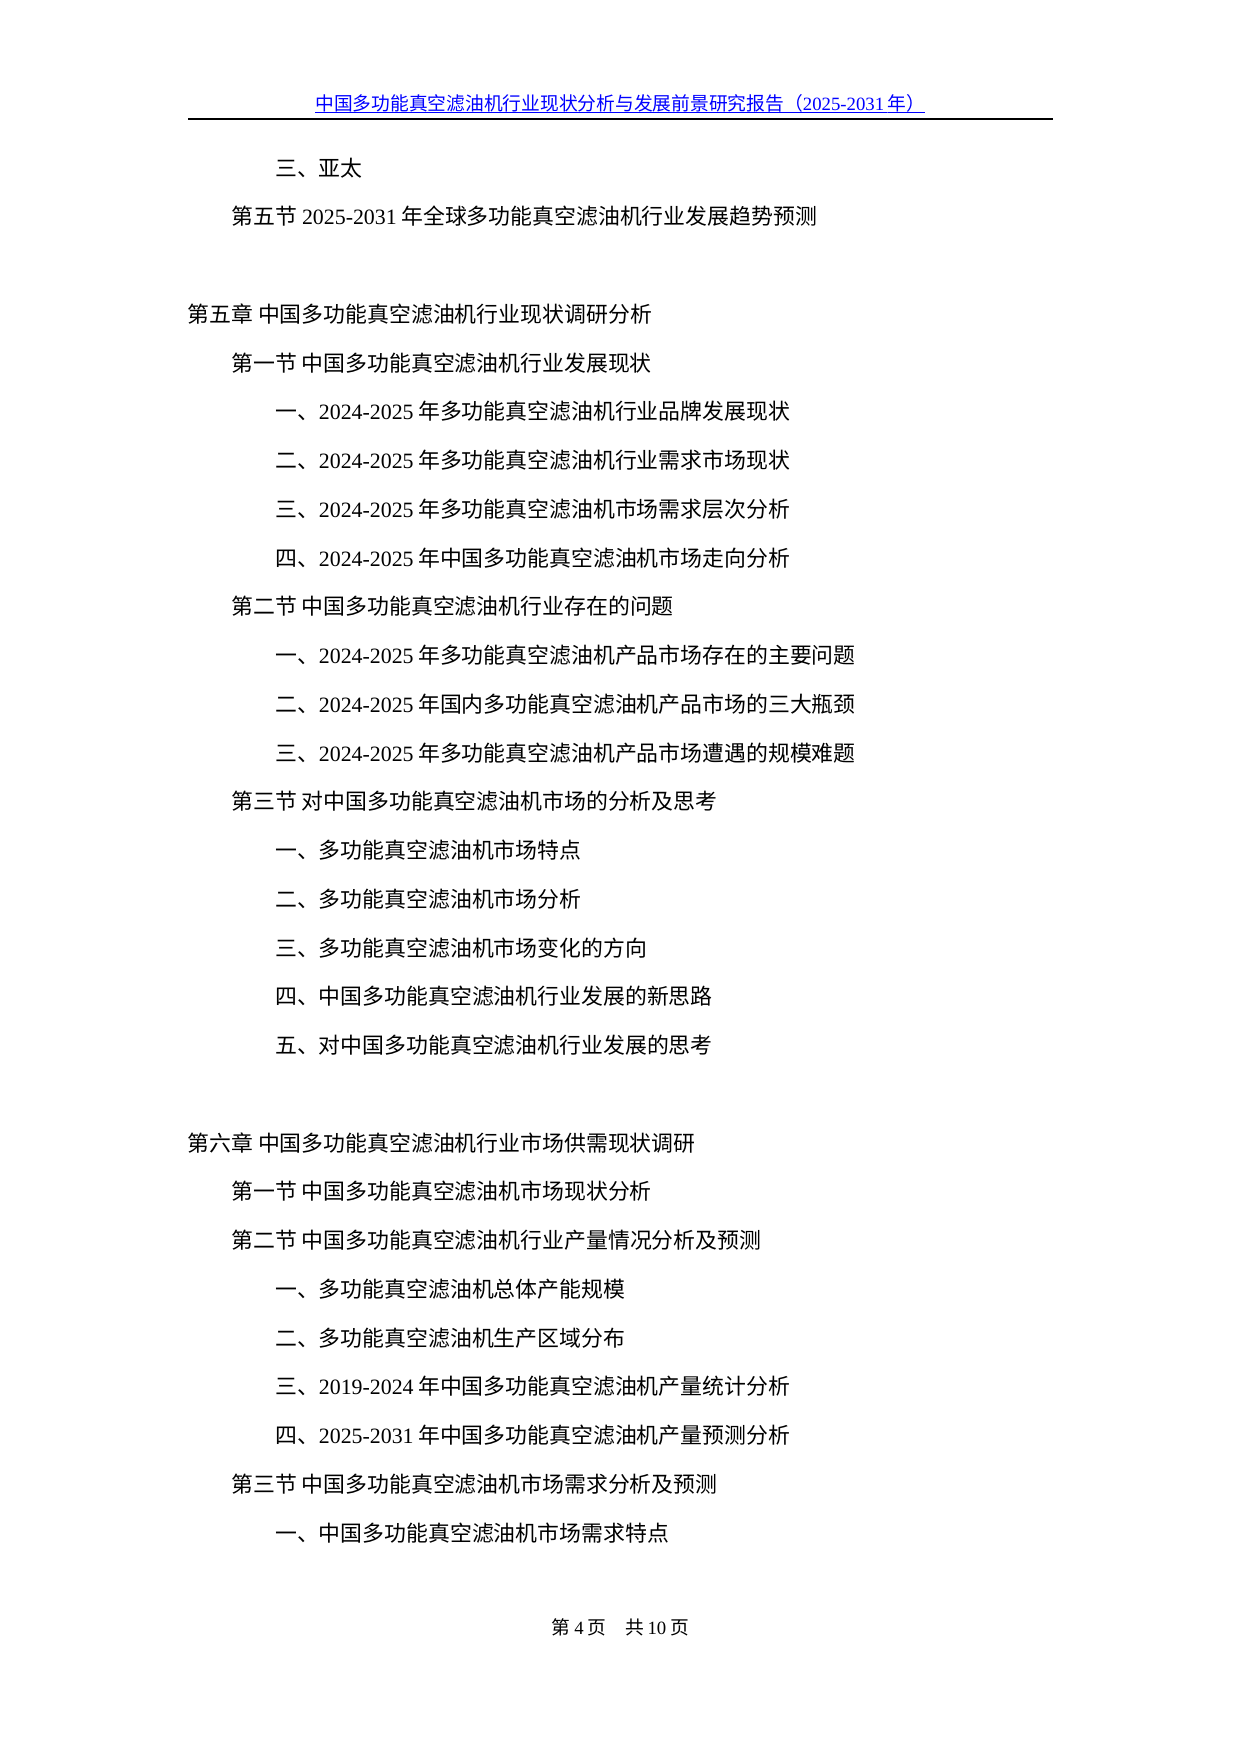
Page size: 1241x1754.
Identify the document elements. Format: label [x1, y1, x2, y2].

text [187, 150, 1053, 1548]
